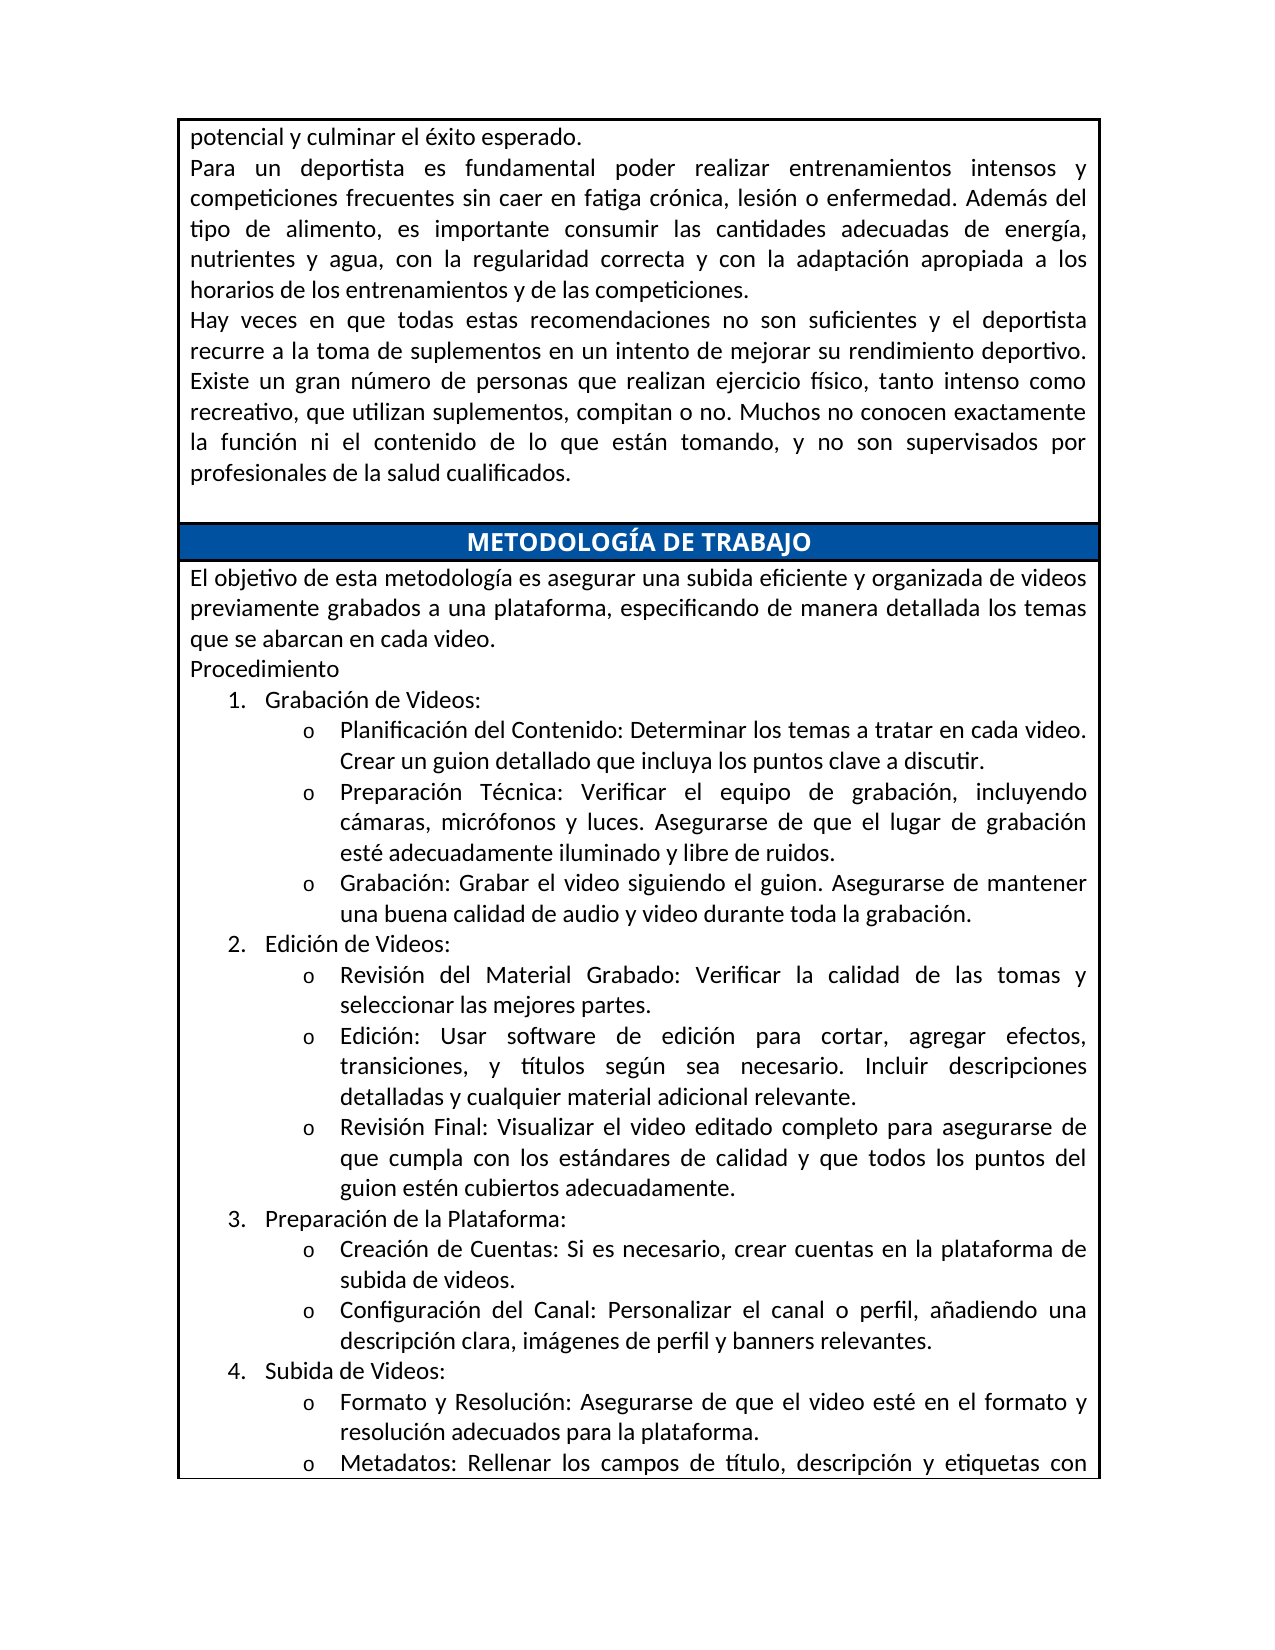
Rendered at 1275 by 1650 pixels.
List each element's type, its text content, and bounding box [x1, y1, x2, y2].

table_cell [180, 121, 1098, 522]
table_cell METODOLOGÍA DE TRABAJO [180, 525, 1098, 559]
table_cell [180, 562, 1098, 1478]
